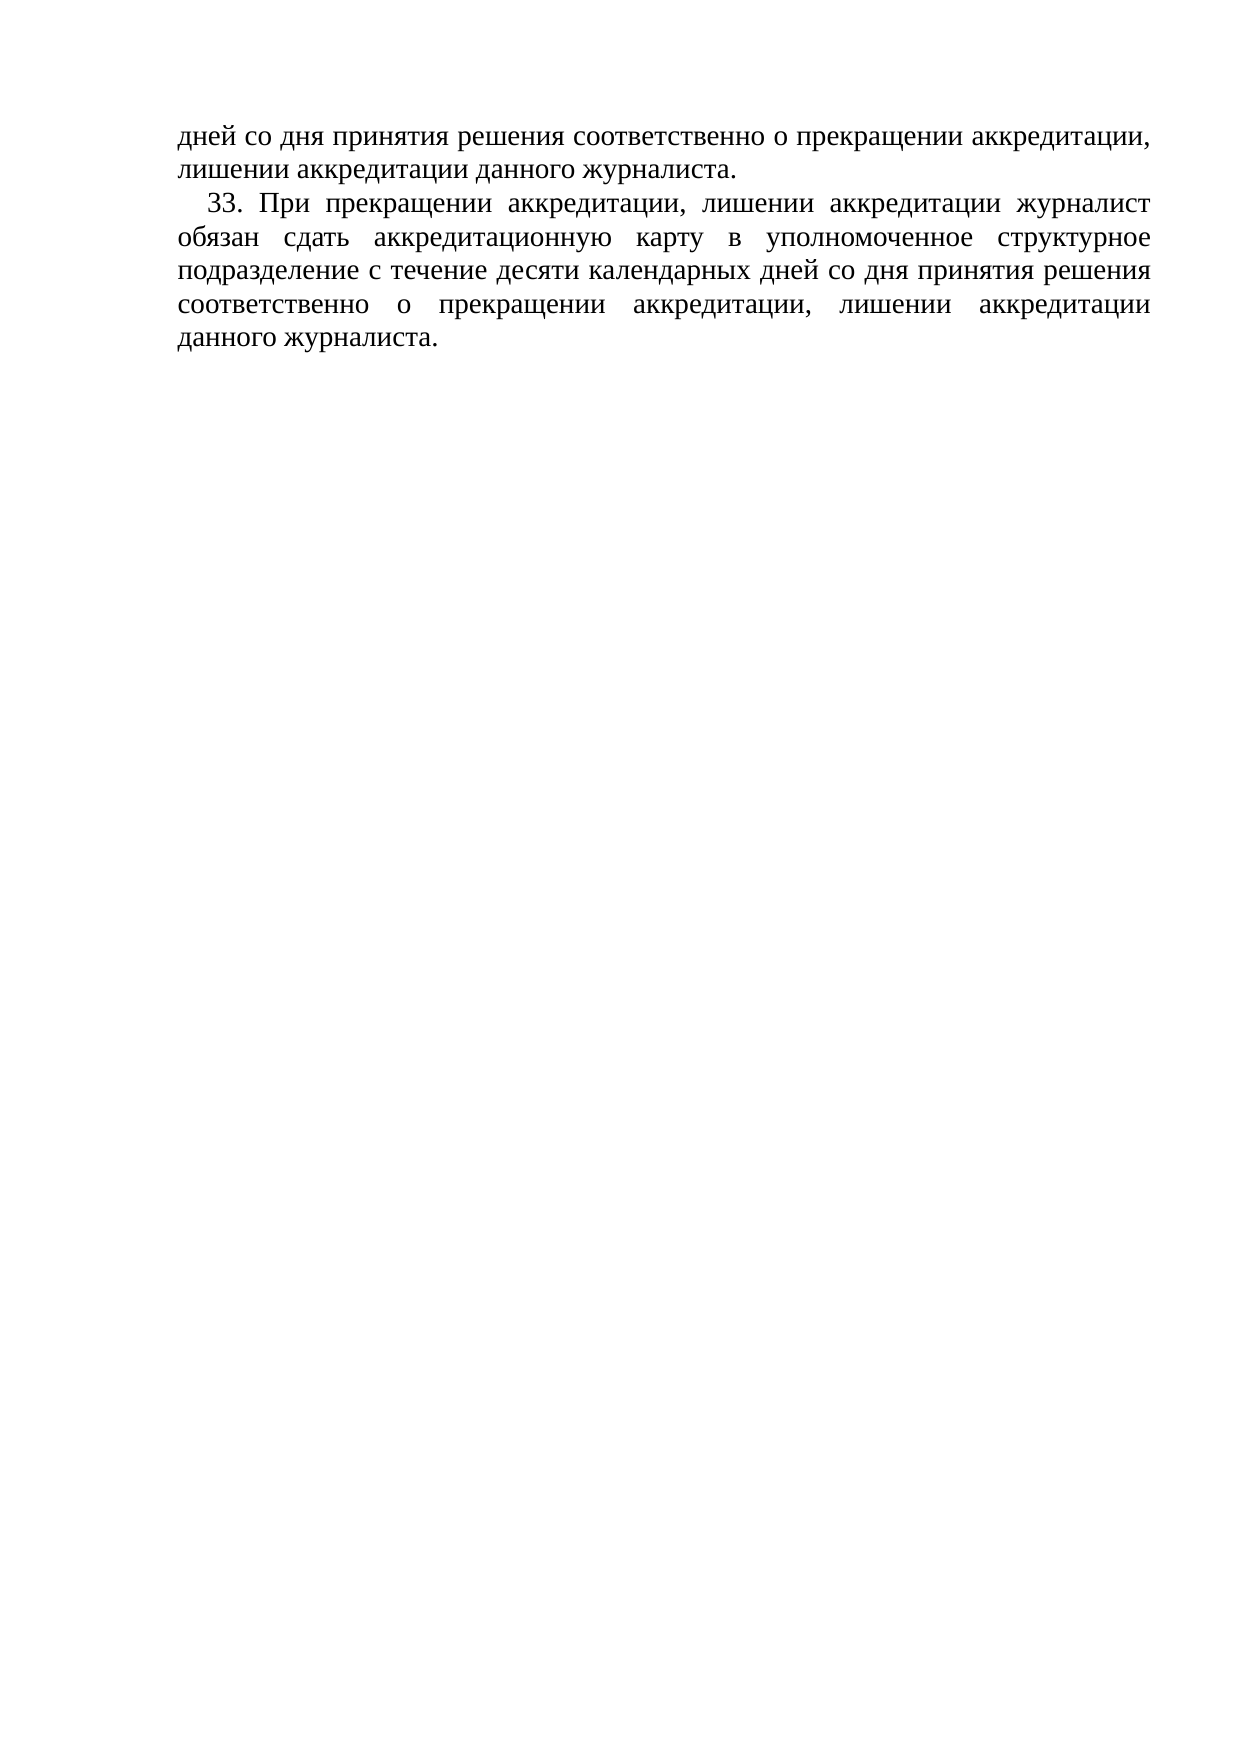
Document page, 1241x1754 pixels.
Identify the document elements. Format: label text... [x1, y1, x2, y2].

text 33. При прекращении аккредитации, лишении аккредитации журналист обязан сдать аккредитационную карту в уполномоченное структурное подразделение с течение десяти календарных дней со дня принятия решения соответственно о прекращении аккредитации, лишении аккредитации данного журналиста. [177, 185, 1152, 353]
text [177, 118, 1152, 185]
